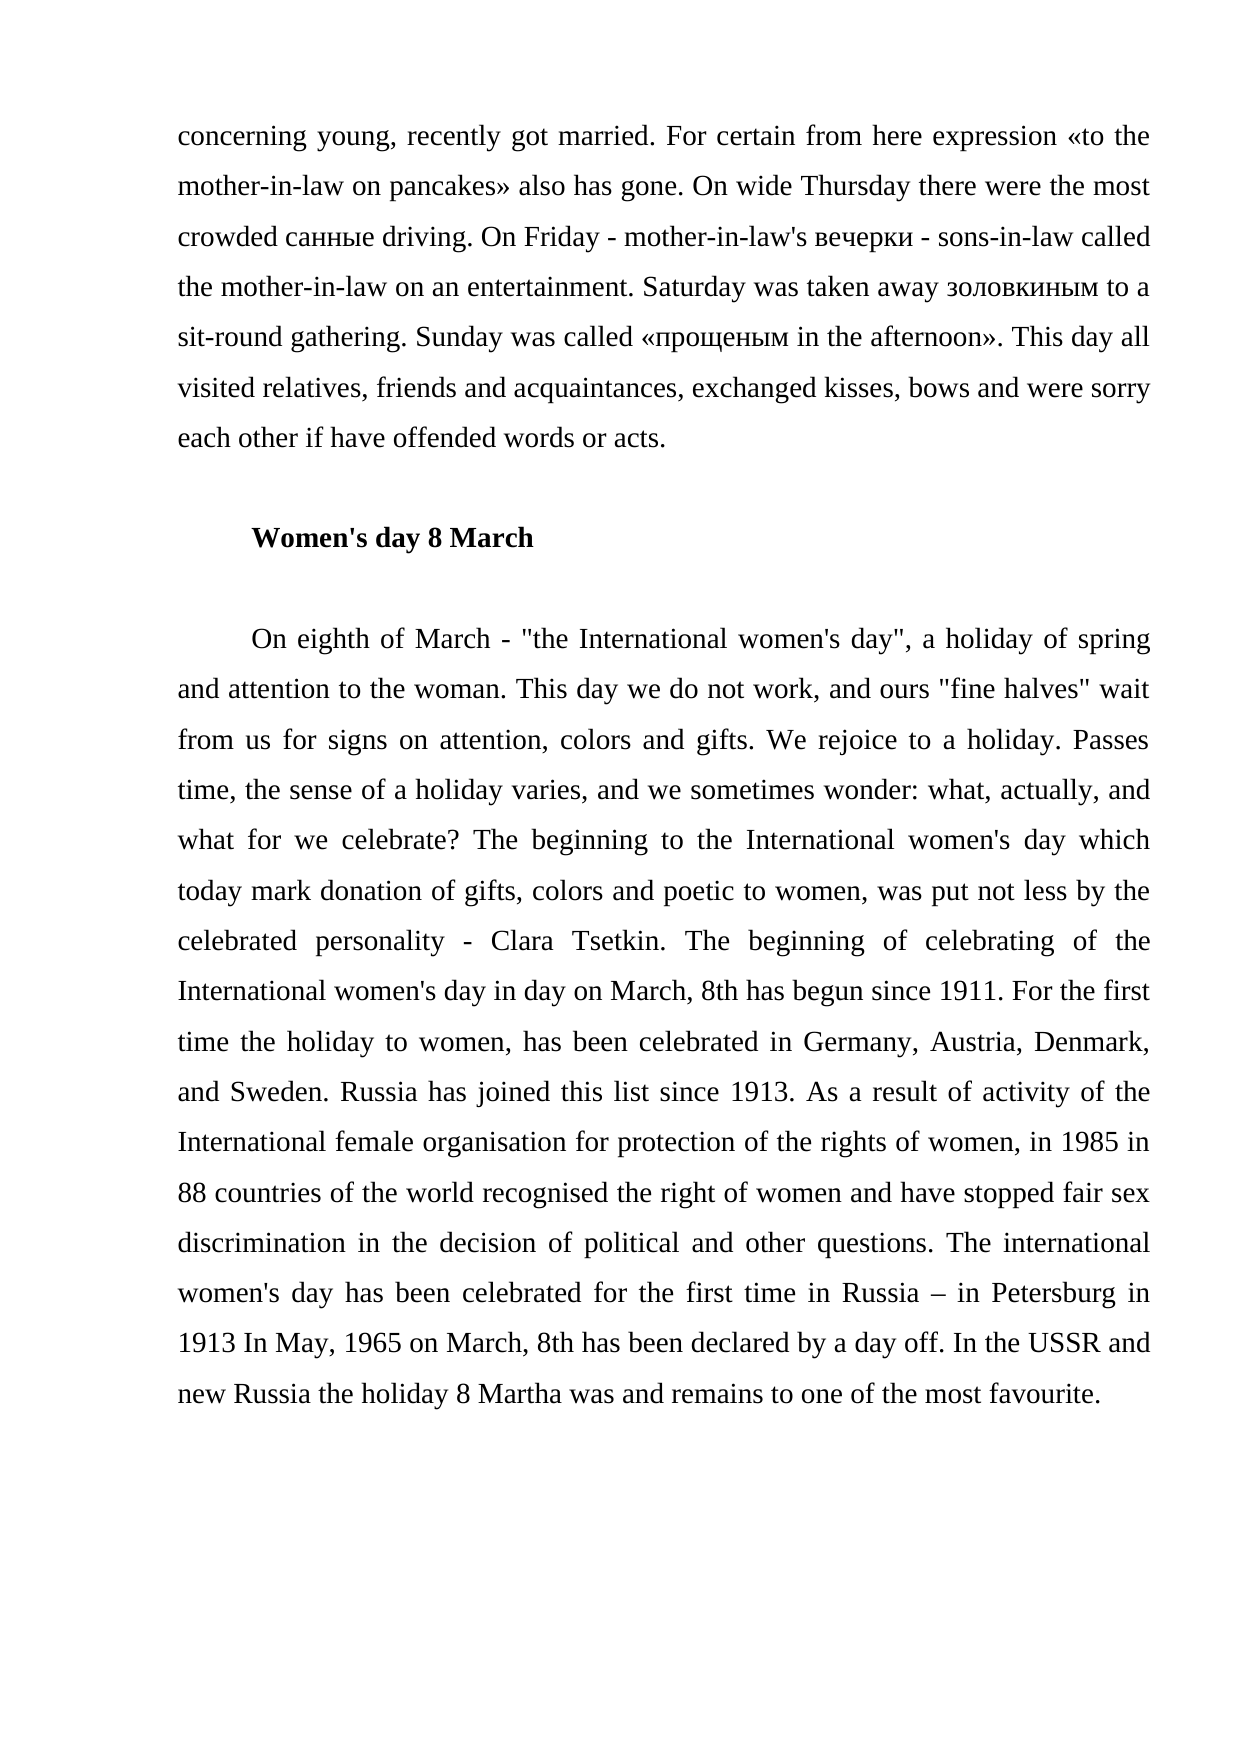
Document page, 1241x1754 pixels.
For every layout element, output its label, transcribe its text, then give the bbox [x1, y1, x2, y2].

text Women's day 8 Marсh [177, 521, 1152, 554]
text On eighth of March - "the International women's day", a holiday of spring and attention to the woman. This day we do not work, and ours "fine halves" wait from us for signs on attention, colors and gifts. We rejoice to a holiday. Passes time, the sense of a holiday varies, and we sometimes wonder: what, actually, and what for we celebrate? The beginning to the International women's day which today mark donation of gifts, colors and poetic to women, was put not less by the celebrated personality - Clara Tsetkin. The beginning of celebrating of the International women's day in day on March, 8th has begun since 1911. For the first time the holiday to women, has been celebrated in Germany, Austria, Denmark, and Sweden. Russia has joined this list since 1913. As a result of activity of the International female organisation for protection of the rights of women, in 1985 in 88 countries of the world recognised the right of women and have stopped fair sex discrimination in the decision of political and other questions. The international women's day has been celebrated for the first time in Russia – in Petersburg in 1913 In May, 1965 on March, 8th has been declared by a day off. In the USSR and new Russia the holiday 8 Martha was and remains to one of the most favourite. [177, 621, 1152, 1409]
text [177, 118, 1152, 453]
